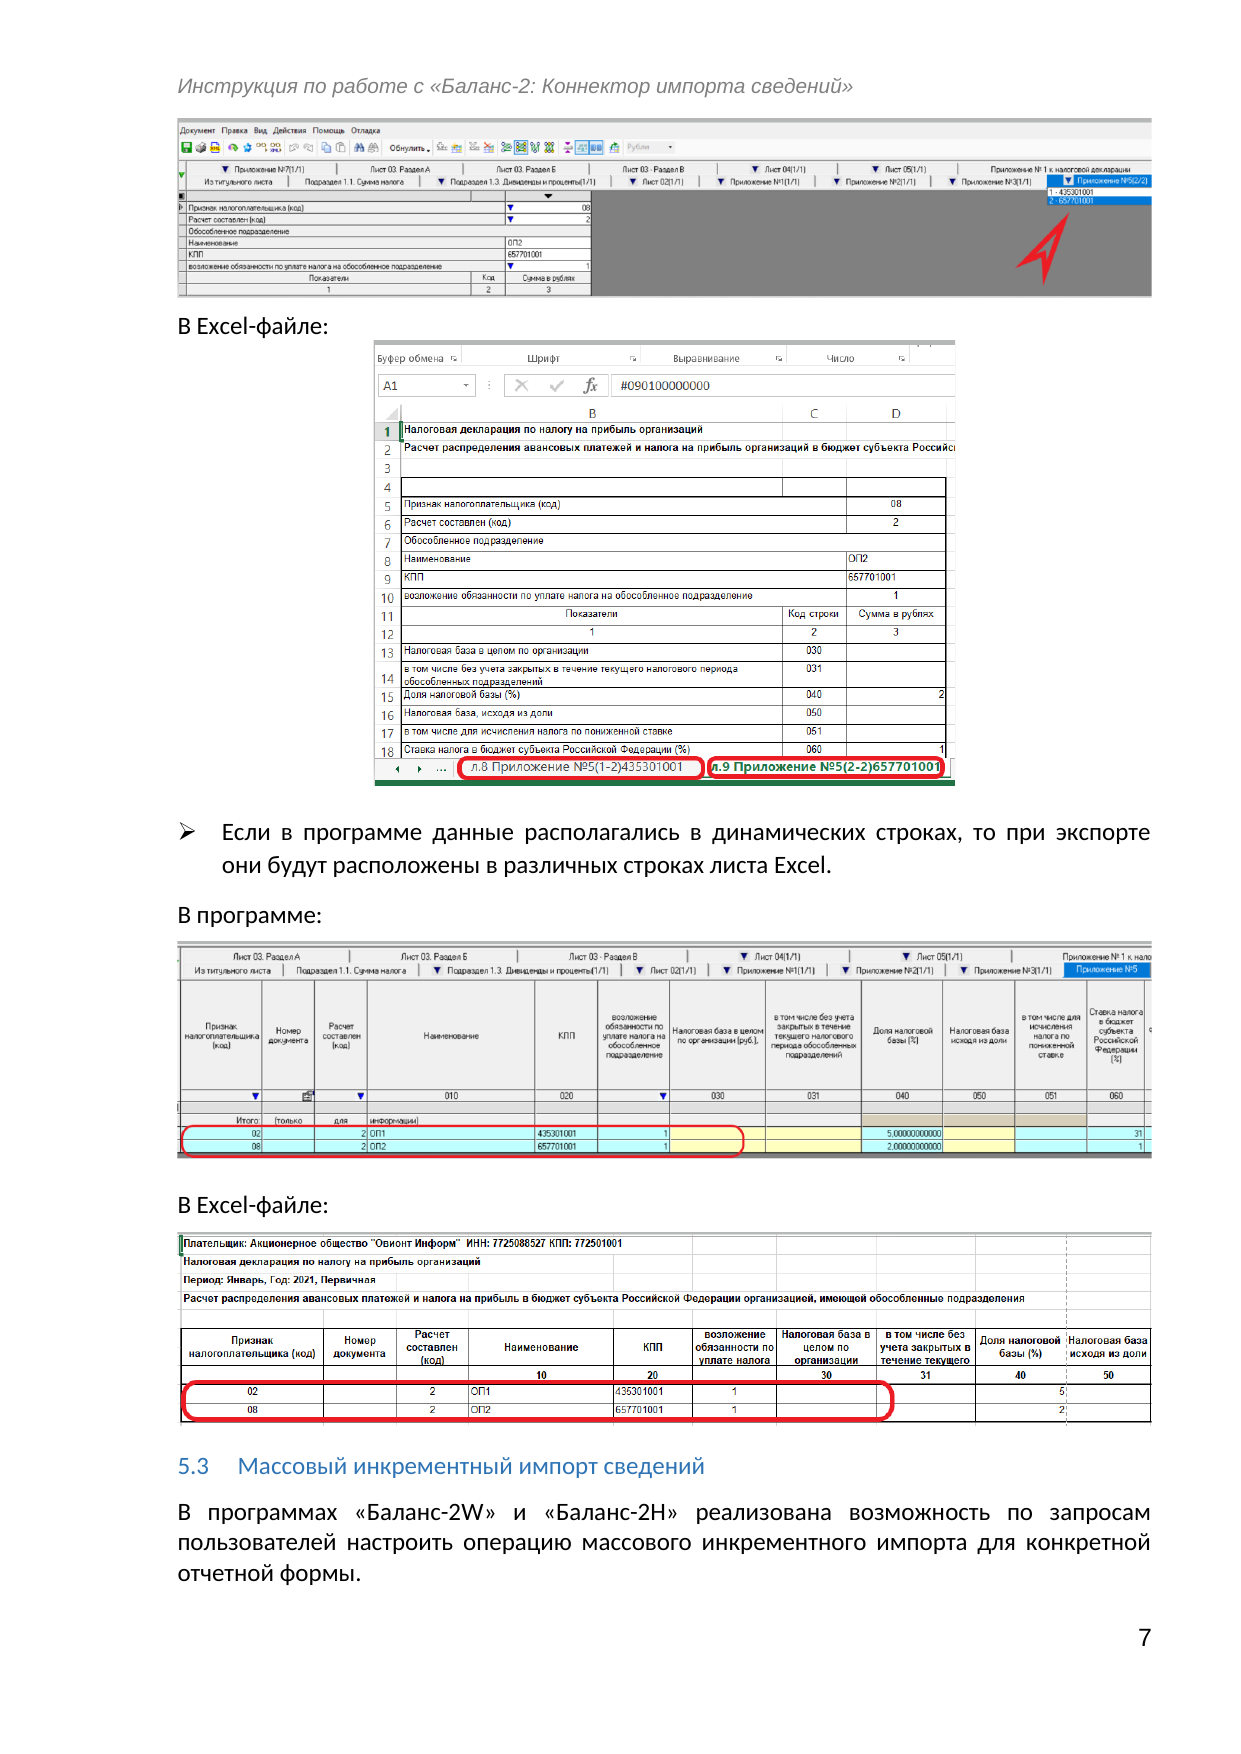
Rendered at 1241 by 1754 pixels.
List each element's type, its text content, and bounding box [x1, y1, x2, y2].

text В Excel-файле: [177, 1189, 1152, 1219]
picture [373, 340, 956, 786]
text В программе: [177, 899, 1152, 929]
subtitle Массовый инкрементный импорт сведений [177, 1450, 1152, 1481]
list Если в программе данные располагались в динамических строках, то при экспорте они будут расположены в различных строках листа Excel. [177, 816, 1152, 880]
picture [177, 941, 1152, 1159]
text В программах «Баланс-2W» и «Баланс-2Н» реализована возможность по запросам пользователей настроить операцию массового инкрементного импорта для конкретной отчетной формы. [177, 1496, 1152, 1588]
picture [177, 1232, 1152, 1426]
picture [177, 118, 1152, 298]
text В Excel-файле: [177, 310, 1152, 340]
